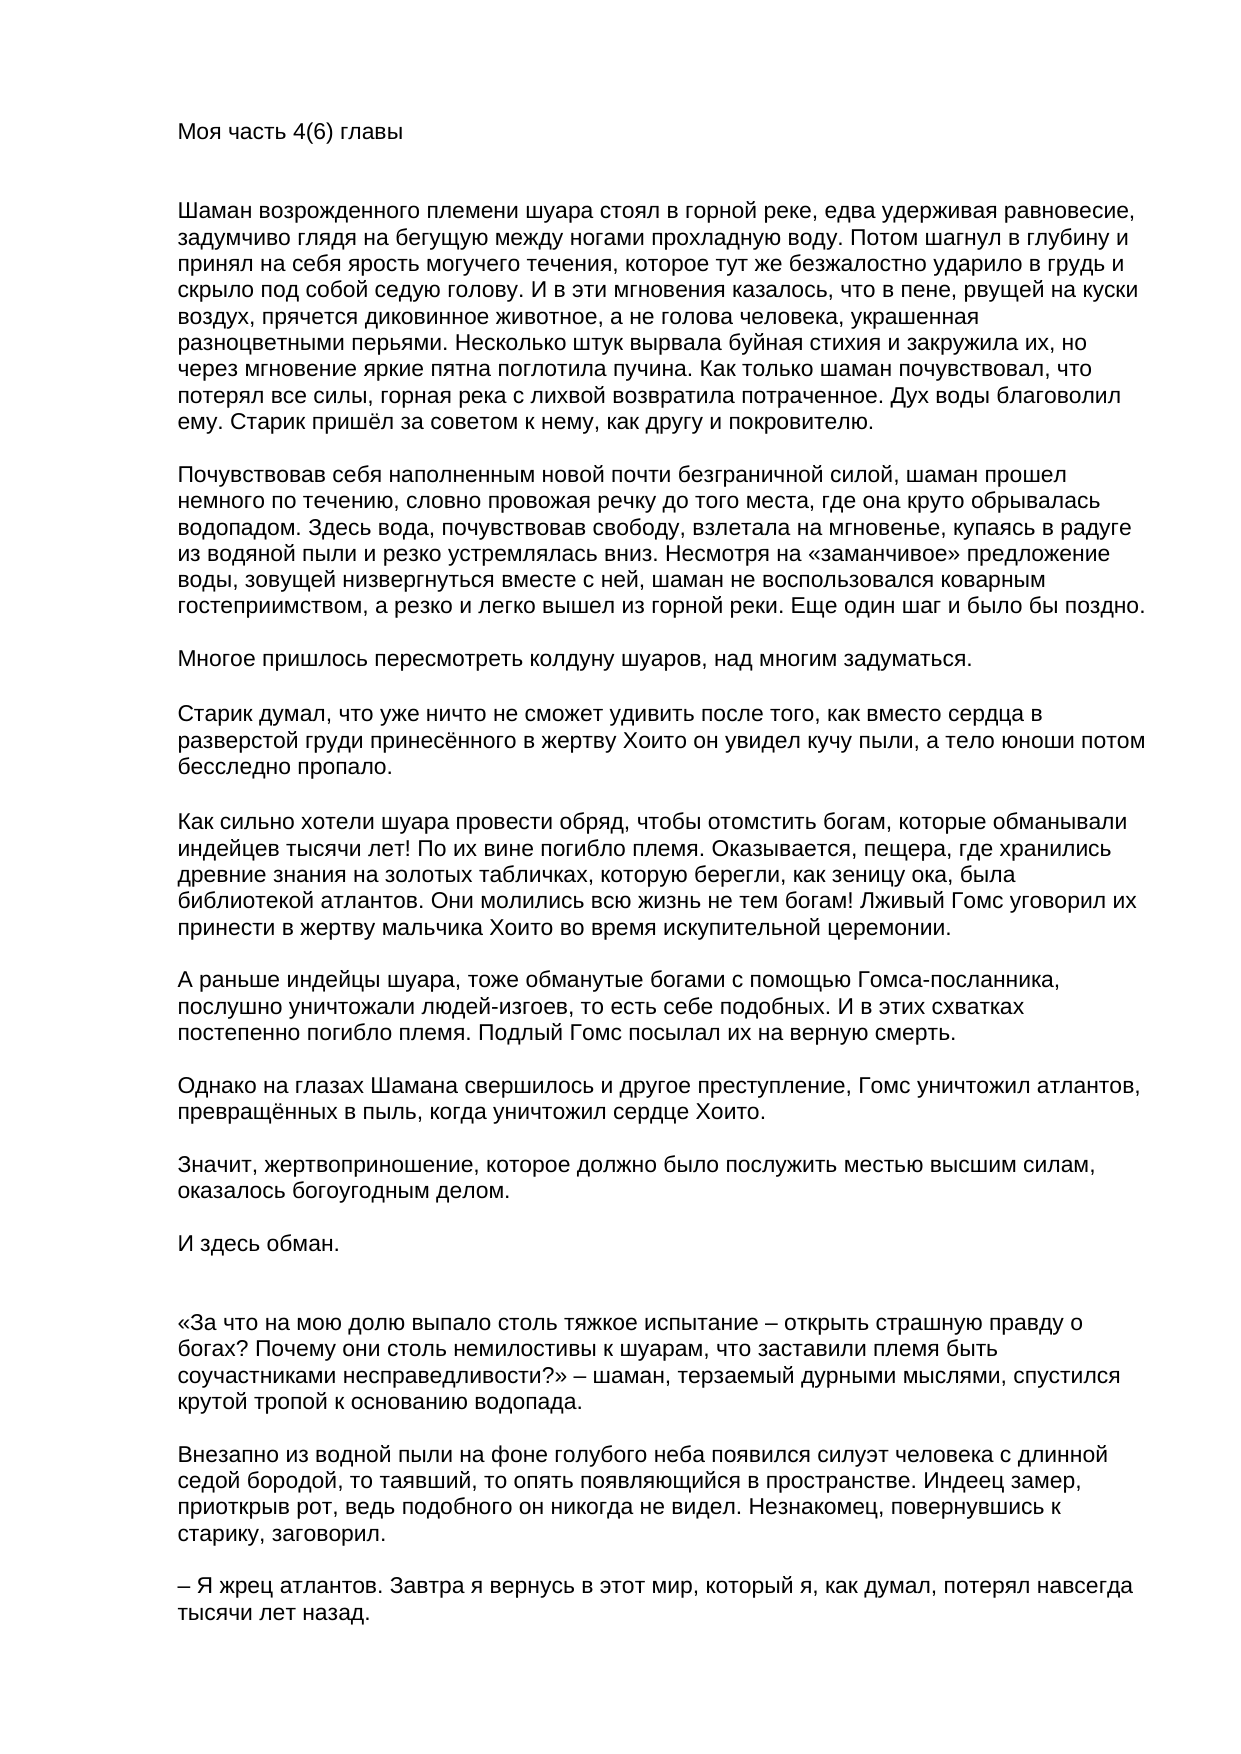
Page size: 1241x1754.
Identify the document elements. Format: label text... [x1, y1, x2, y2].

text Моя часть 4(6) главы Шаман возрожденного племени шуара стоял в горной реке, едва удерживая равновесие, задумчиво глядя на бегущую между ногами прохладную воду. Потом шагнул в глубину и принял на себя ярость могучего течения, которое тут же безжалостно ударило в грудь и скрыло под собой седую голову. И в эти мгновения казалось, что в пене, рвущей на куски воздух, прячется диковинное животное, а не голова человека, украшенная разноцветными перьями. Несколько штук вырвала буйная стихия и закружила их, но через мгновение яркие пятна поглотила пучина. Как только шаман почувствовал, что потерял все силы, горная река с лихвой возвратила потраченное. Дух воды благоволил ему. Старик пришёл за советом к нему, как другу и покровителю. Почувствовав себя наполненным новой почти безграничной силой, шаман прошел немного по течению, словно провожая речку до того места, где она круто обрывалась водопадом. Здесь вода, почувствовав свободу, взлетала на мгновенье, купаясь в радуге из водяной пыли и резко устремлялась вниз. Несмотря на «заманчивое» предложение воды, зовущей низвергнуться вместе с ней, шаман не воспользовался коварным гостеприимством, а резко и легко вышел из горной реки. Еще один шаг и было бы поздно. Многое пришлось пересмотреть колдуну шуаров, над многим задуматься. [177, 118, 1152, 672]
text Как сильно хотели шуара провести обряд, чтобы отомстить богам, которые обманывали индейцев тысячи лет! По их вине погибло племя. Оказывается, пещера, где хранились древние знания на золотых табличках, которую берегли, как зеницу ока, была библиотекой атлантов. Они молились всю жизнь не тем богам! Лживый Гомс уговорил их принести в жертву мальчика Хоито во время искупительной церемонии. А раньше индейцы шуара, тоже обманутые богами с помощью Гомса-посланника, послушно уничтожали людей-изгоев, то есть себе подобных. И в этих схватках постепенно погибло племя. Подлый Гомс посылал их на верную смерть. Однако на глазах Шамана свершилось и другое преступление, Гомс уничтожил атлантов, превращённых в пыль, когда уничтожил сердце Хоито. Значит, жертвоприношение, которое должно было послужить местью высшим силам, оказалось богоугодным делом. И здесь обман. «За что на мою долю выпало столь тяжкое испытание – открыть страшную правду о богах? Почему они столь немилостивы к шуарам, что заставили племя быть соучастниками несправедливости?» – шаман, терзаемый дурными мыслями, спустился крутой тропой к основанию водопада. Внезапно из водной пыли на фоне голубого неба появился силуэт человека с длинной седой бородой, то таявший, то опять появляющийся в пространстве. Индеец замер, приоткрыв рот, ведь подобного он никогда не видел. Незнакомец, повернувшись к старику, заговорил. – Я жрец атлантов. Завтра я вернусь в этот мир, который я, как думал, потерял навсегда тысячи лет назад. [177, 808, 1152, 1625]
text Старик думал, что уже ничто не сможет удивить после того, как вместо сердца в разверстой груди принесённого в жертву Хоито он увидел кучу пыли, а тело юноши потом бесследно пропало. [177, 700, 1152, 779]
